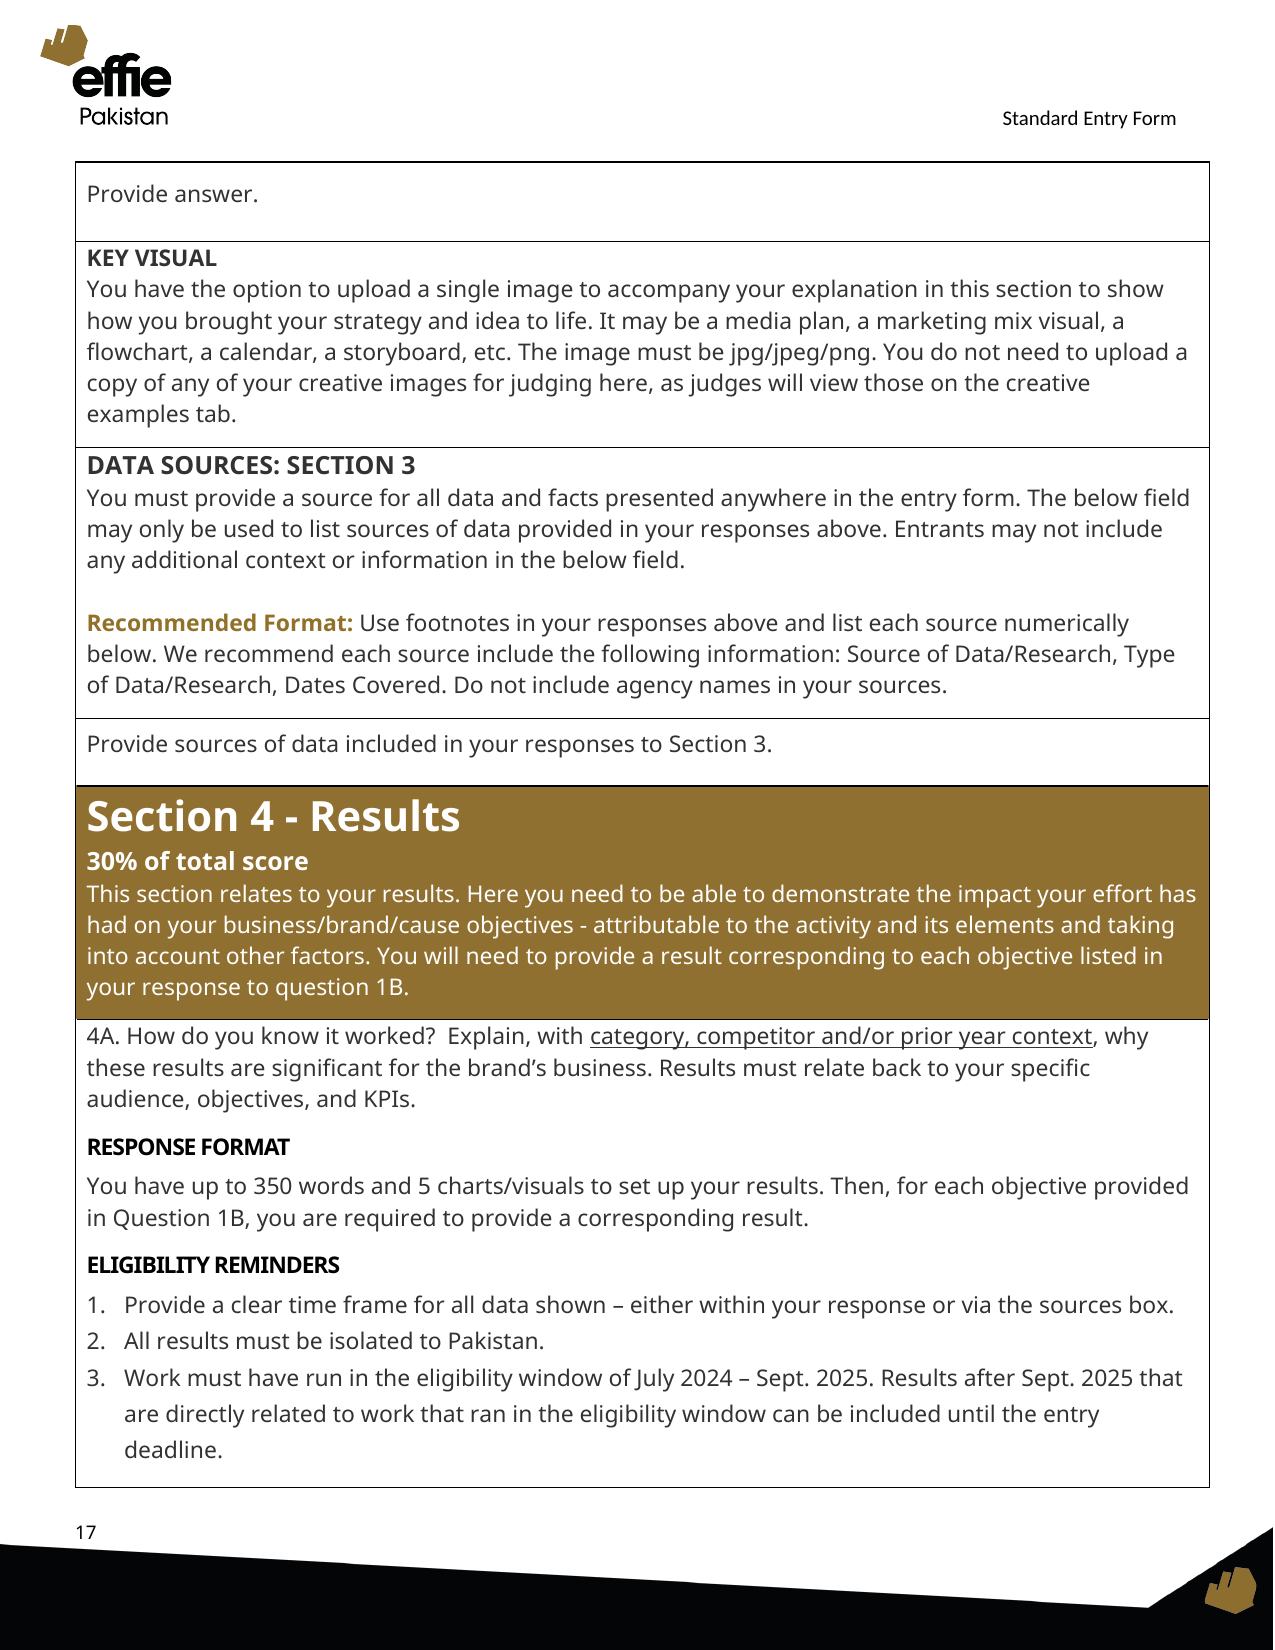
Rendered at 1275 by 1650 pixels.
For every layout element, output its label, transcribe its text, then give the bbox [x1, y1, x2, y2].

table_cell Provide answer. [76, 163, 1209, 241]
table_cell KEY VISUAL You have the option to upload a single image to accompany your explanation in this section to show how you brought your strategy and idea to life. It may be a media plan, a marketing mix visual, a flowchart, a calendar, a storyboard, etc. The image must be jpg/jpeg/png. You do not need to upload a copy of any of your creative images for judging here, as judges will view those on the creative examples tab. [76, 242, 1209, 446]
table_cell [76, 1019, 1209, 1487]
table_cell Provide sources of data included in your responses to Section 3. [76, 719, 1209, 785]
picture [40, 25, 172, 125]
table_cell Section 4 - Results 30% of total score This section relates to your results. Here you need to be able to demonstrate the impact your effort has had on your business/brand/cause objectives - attributable to the activity and its elements and taking into account other factors. You will need to provide a result corresponding to each objective listed in your response to question 1B. [76, 785, 1209, 1019]
picture [0, 1527, 1273, 1650]
table_cell DATA SOURCES: SECTION 3 You must provide a source for all data and facts presented anywhere in the entry form. The below field may only be used to list sources of data provided in your responses above. Entrants may not include any additional context or information in the below field. Recommended Format: Use footnotes in your responses above and list each source numerically below. We recommend each source include the following information: Source of Data/Research, Type of Data/Research, Dates Covered. Do not include agency names in your sources. [76, 448, 1209, 717]
